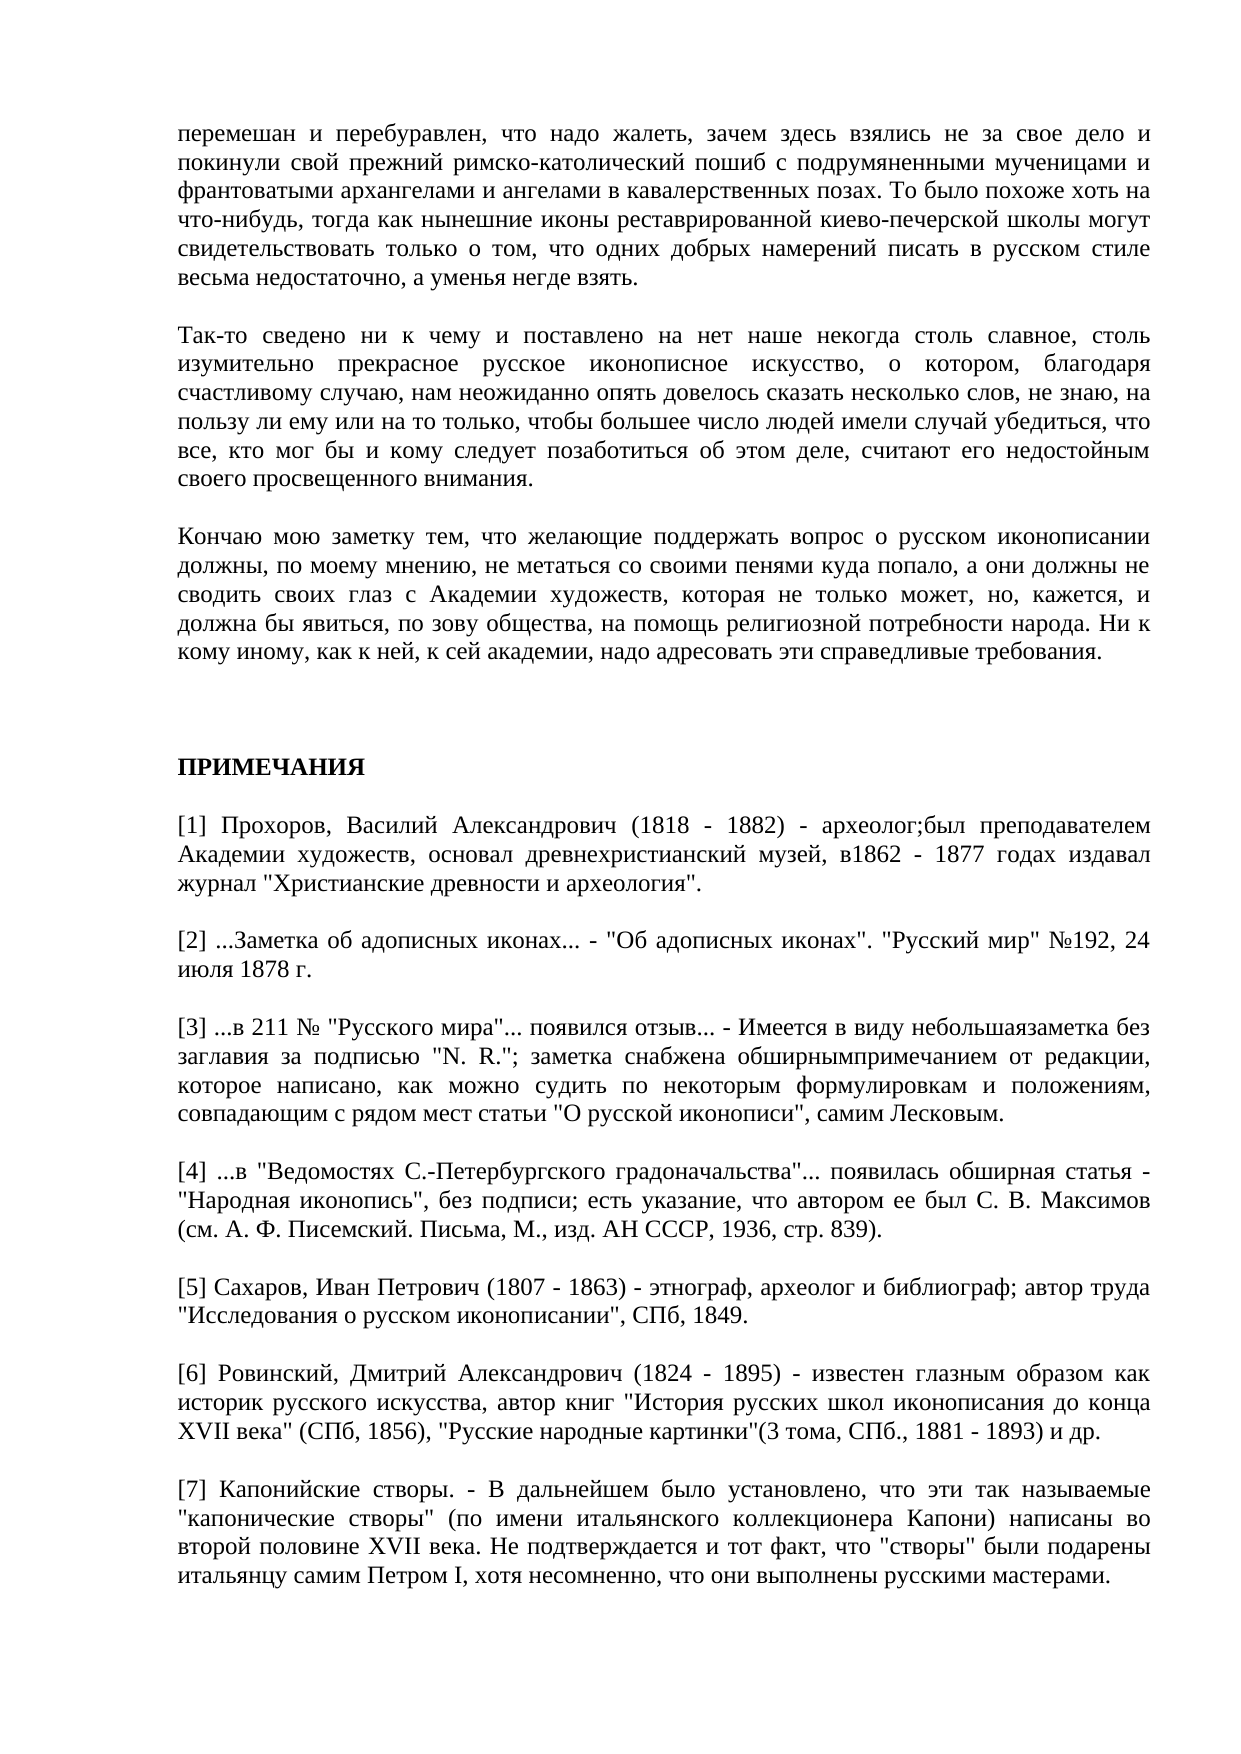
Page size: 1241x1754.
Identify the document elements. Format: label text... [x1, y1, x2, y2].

text [3] ...в 211 № "Русского мира"... появился отзыв... - Имеется в виду небольшаязаметка без заглавия за подписью "N. R."; заметка снабжена обширнымпримечанием от редакции, которое написано, как можно судить по некоторым формулировкам и положениям, совпадающим с рядом мест статьи "О русской иконописи", самим Лесковым. [177, 1012, 1152, 1127]
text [177, 118, 1152, 291]
text ПРИМЕЧАНИЯ [177, 752, 1152, 781]
text [4] ...в "Ведомостях С.-Петербургского градоначальства"... появилась обширная статья - "Народная иконопись", без подписи; есть указание, что автором ее был С. В. Максимов (см. А. Ф. Писемский. Письма, М., изд. АН СССР, 1936, стр. 839). [177, 1156, 1152, 1243]
text [2] ...Заметка об адописных иконах... - "Об адописных иконах". "Русский мир" №192, 24 июля 1878 г. [177, 926, 1152, 983]
text [6] Ровинский, Дмитрий Александрович (1824 - 1895) - известен глазным образом как историк русского искусства, автор книг "История русских школ иконописания до конца XVII века" (СПб, 1856), "Русские народные картинки"(3 тома, СПб., 1881 - 1893) и др. [177, 1358, 1152, 1445]
text Так-то сведено ни к чему и поставлено на нет наше некогда столь славное, столь изумительно прекрасное русское иконописное искусство, о котором, благодаря счастливому случаю, нам неожиданно опять довелось сказать несколько слов, не знаю, на пользу ли ему или на то только, чтобы большее число людей имели случай убедиться, что все, кто мог бы и кому следует позаботиться об этом деле, считают его недостойным своего просвещенного внимания. [177, 320, 1152, 492]
text Кончаю мою заметку тем, что желающие поддержать вопрос о русском иконописании должны, по моему мнению, не метаться со своими пенями куда попало, а они должны не сводить своих глаз с Академии художеств, которая не только может, но, кажется, и должна бы явиться, по зову общества, на помощь религиозной потребности народа. Ни к кому иному, как к ней, к сей академии, надо адресовать эти справедливые требования. [177, 521, 1152, 665]
text [5] Сахаров, Иван Петрович (1807 - 1863) - этнограф, археолог и библиограф; автор труда "Исследования о русском иконописании", СПб, 1849. [177, 1272, 1152, 1329]
text [1] Прохоров, Василий Александрович (1818 - 1882) - археолог;был преподавателем Академии художеств, основал древнехристианский музей, в1862 - 1877 годах издавал журнал "Христианские древности и археология". [177, 810, 1152, 896]
text [7] Капонийские створы. - В дальнейшем было установлено, что эти так называемые "капонические створы" (по имени итальянского коллекционера Капони) написаны во второй половине XVII века. Не подтверждается и тот факт, что "створы" были подарены итальянцу самим Петром I, хотя несомненно, что они выполнены русскими мастерами. [177, 1474, 1152, 1589]
